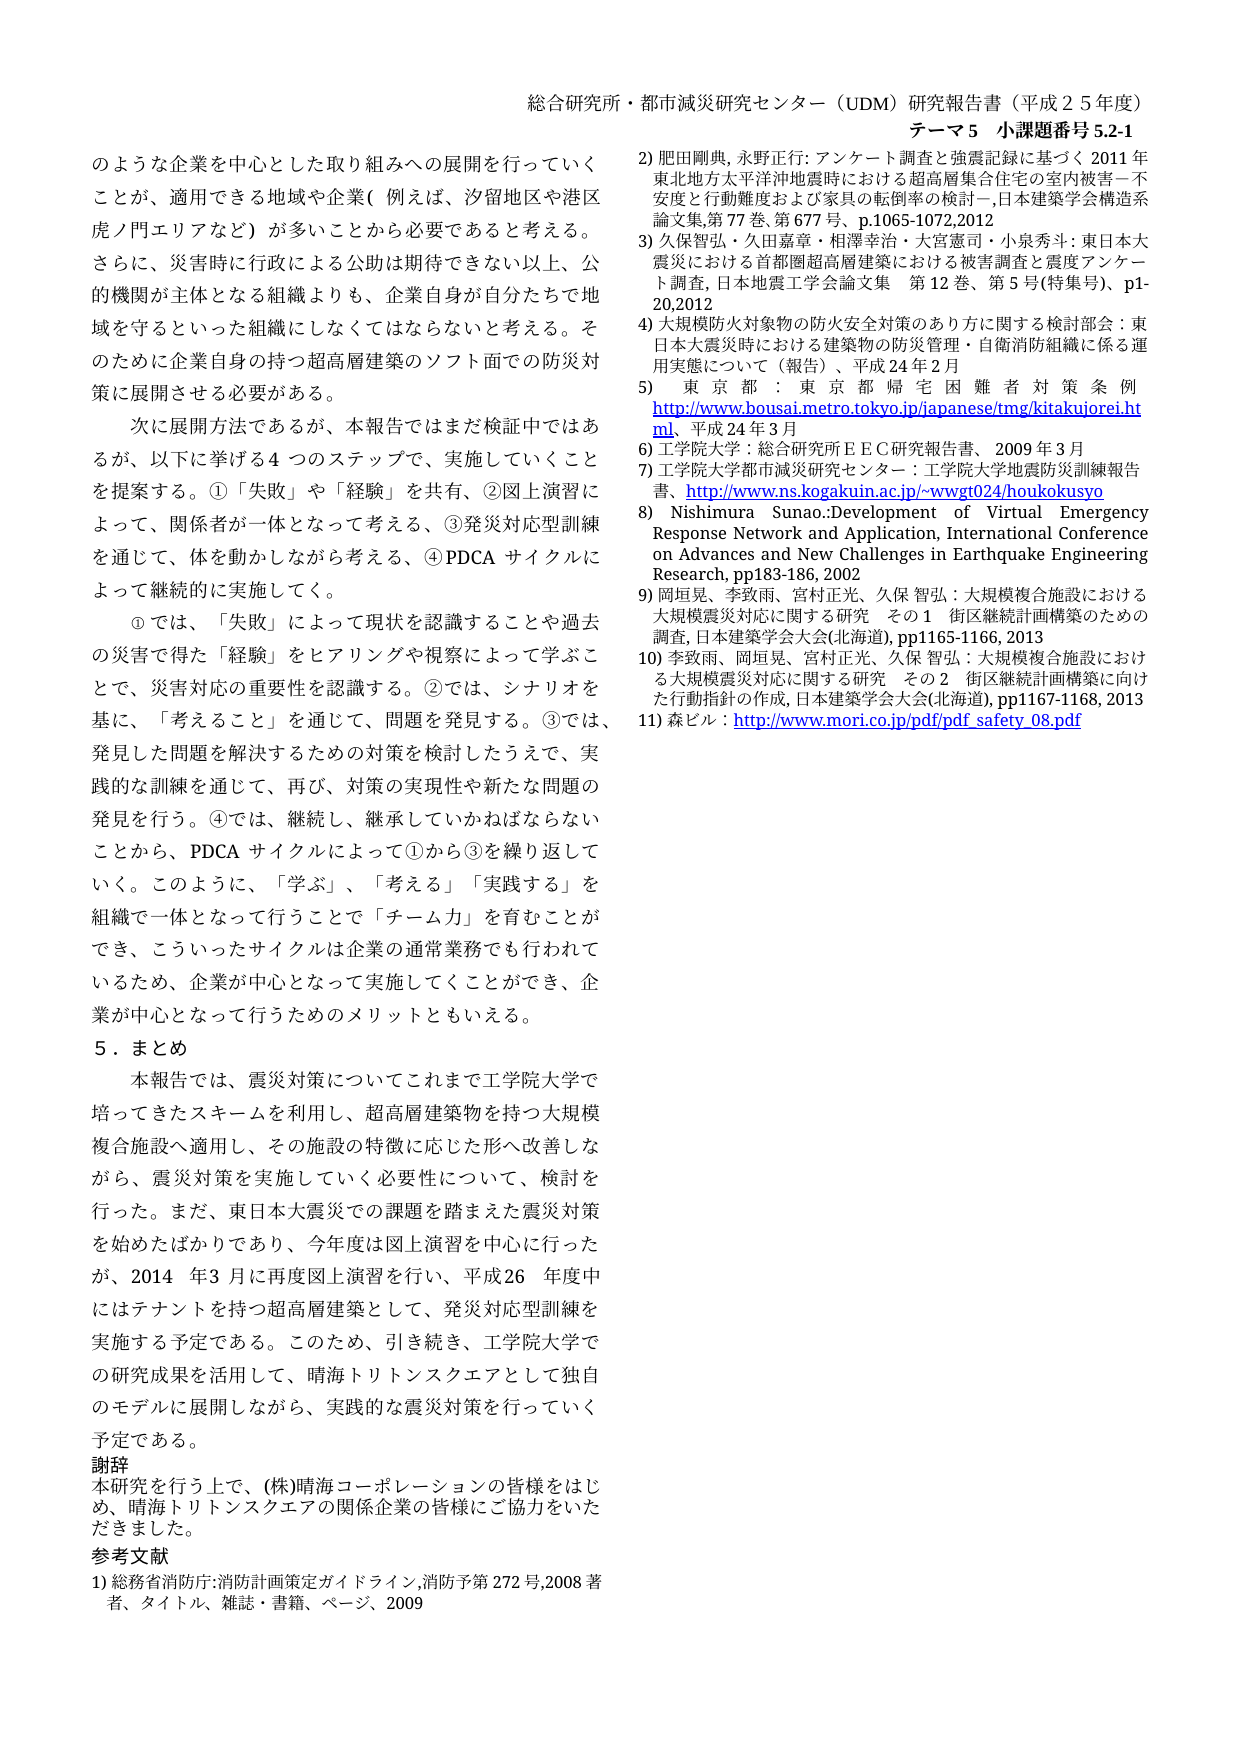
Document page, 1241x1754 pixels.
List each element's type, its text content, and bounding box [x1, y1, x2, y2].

text ５．まとめ [91, 1031, 602, 1063]
text 11) 森ビル：http://www.mori.co.jp/pdf/pdf_safety_08.pdf [638, 710, 1149, 731]
text 参考文献 [91, 1539, 602, 1572]
text 9) 岡垣晃、李致雨、宮村正光、久保 智弘：大規模複合施設における大規模震災対応に関する研究 その1 街区継続計画構築のための調査, 日本建築学会大会(北海道), pp1165-1166, 2013 [638, 585, 1149, 647]
text 本報告では、震災対策についてこれまで工学院大学で培ってきたスキームを利用し、超高層建築物を持つ大規模複合施設へ適用し、その施設の特徴に応じた形へ改善しながら、震災対策を実施していく必要性について、検討を行った。まだ、東日本大震災での課題を踏まえた震災対策を始めたばかりであり、今年度は図上演習を中心に行ったが、2014年3月に再度図上演習を行い、平成26年度中にはテナントを持つ超高層建築として、発災対応型訓練を実施する予定である。このため、引き続き、工学院大学での研究成果を活用して、晴海トリトンスクエアとして独自のモデルに展開しながら、実践的な震災対策を行っていく予定である。 [91, 1063, 602, 1456]
text 6) 工学院大学：総合研究所ＥＥＣ研究報告書、 2009年3月 [638, 439, 1149, 460]
text 2) 肥田剛典, 永野正行: アンケート調査と強震記録に基づく2011年東北地方太平洋沖地震時における超高層集合住宅の室内被害－不安度と行動難度および家具の転倒率の検討－,日本建築学会構造系論文集,第77巻､第677号、p.1065-1072,2012 [638, 147, 1149, 231]
text 次に展開方法であるが、本報告ではまだ検証中ではあるが、以下に挙げる4つのステップで、実施していくことを提案する。①「失敗」や「経験」を共有、②図上演習によって、関係者が一体となって考える、③発災対応型訓練を通じて、体を動かしながら考える、④PDCAサイクルによって継続的に実施してく。 [91, 409, 602, 605]
text 8) Nishimura Sunao.:Development of Virtual Emergency Response Network and Application, International Conference on Advances and New Challenges in Earthquake Engineering Research, pp183-186, 2002 [638, 502, 1149, 585]
text 5) 東京都：東京都帰宅困難者対策条例、http://www.bousai.metro.tokyo.jp/japanese/tmg/kitakujorei.html、平成24年3月 [638, 377, 1149, 439]
text 本研究を行う上で、(株)晴海コーポレーションの皆様をはじめ、晴海トリトンスクエアの関係企業の皆様にご協力をいただきました。 [91, 1477, 602, 1539]
text 10) 李致雨、岡垣晃、宮村正光、久保 智弘：大規模複合施設における大規模震災対応に関する研究 その2 街区継続計画構築に向けた行動指針の作成, 日本建築学会大会(北海道), pp1167-1168, 2013 [638, 647, 1149, 710]
text 7) 工学院大学都市減災研究センター：工学院大学地震防災訓練報告書、http://www.ns.kogakuin.ac.jp/~wwgt024/houkokusyo [638, 460, 1149, 502]
text 謝辞 [91, 1456, 602, 1477]
text 3) 久保智弘・久田嘉章・相澤幸治・大宮憲司・小泉秀斗: 東日本大震災における首都圏超高層建築における被害調査と震度アンケート調査, 日本地震工学会論文集 第12巻、第5号(特集号)、p1-20,2012 [638, 231, 1149, 314]
text ①では、「失敗」によって現状を認識することや過去の災害で得た「経験」をヒアリングや視察によって学ぶことで、災害対応の重要性を認識する。②では、シナリオを基に、「考えること」を通じて、問題を発見する。③では、発見した問題を解決するための対策を検討したうえで、実践的な訓練を通じて、再び、対策の実現性や新たな問題の発見を行う。④では、継続し、継承していかねばならないことから、PDCAサイクルによって①から③を繰り返していく。このように、「学ぶ」、「考える」「実践する」を組織で一体となって行うことで「チーム力」を育むことができ、こういったサイクルは企業の通常業務でも行われているため、企業が中心となって実施してくことができ、企業が中心となって行うためのメリットともいえる。 [91, 605, 602, 1031]
text 1) 総務省消防庁:消防計画策定ガイドライン,消防予第272号,2008著者、タイトル、雑誌・書籍、ページ、2009 [91, 1572, 602, 1613]
text 4) 大規模防火対象物の防火安全対策のあり方に関する検討部会：東日本大震災時における建築物の防災管理・自衛消防組織に係る運用実態について（報告）、平成24年2月 [638, 314, 1149, 377]
